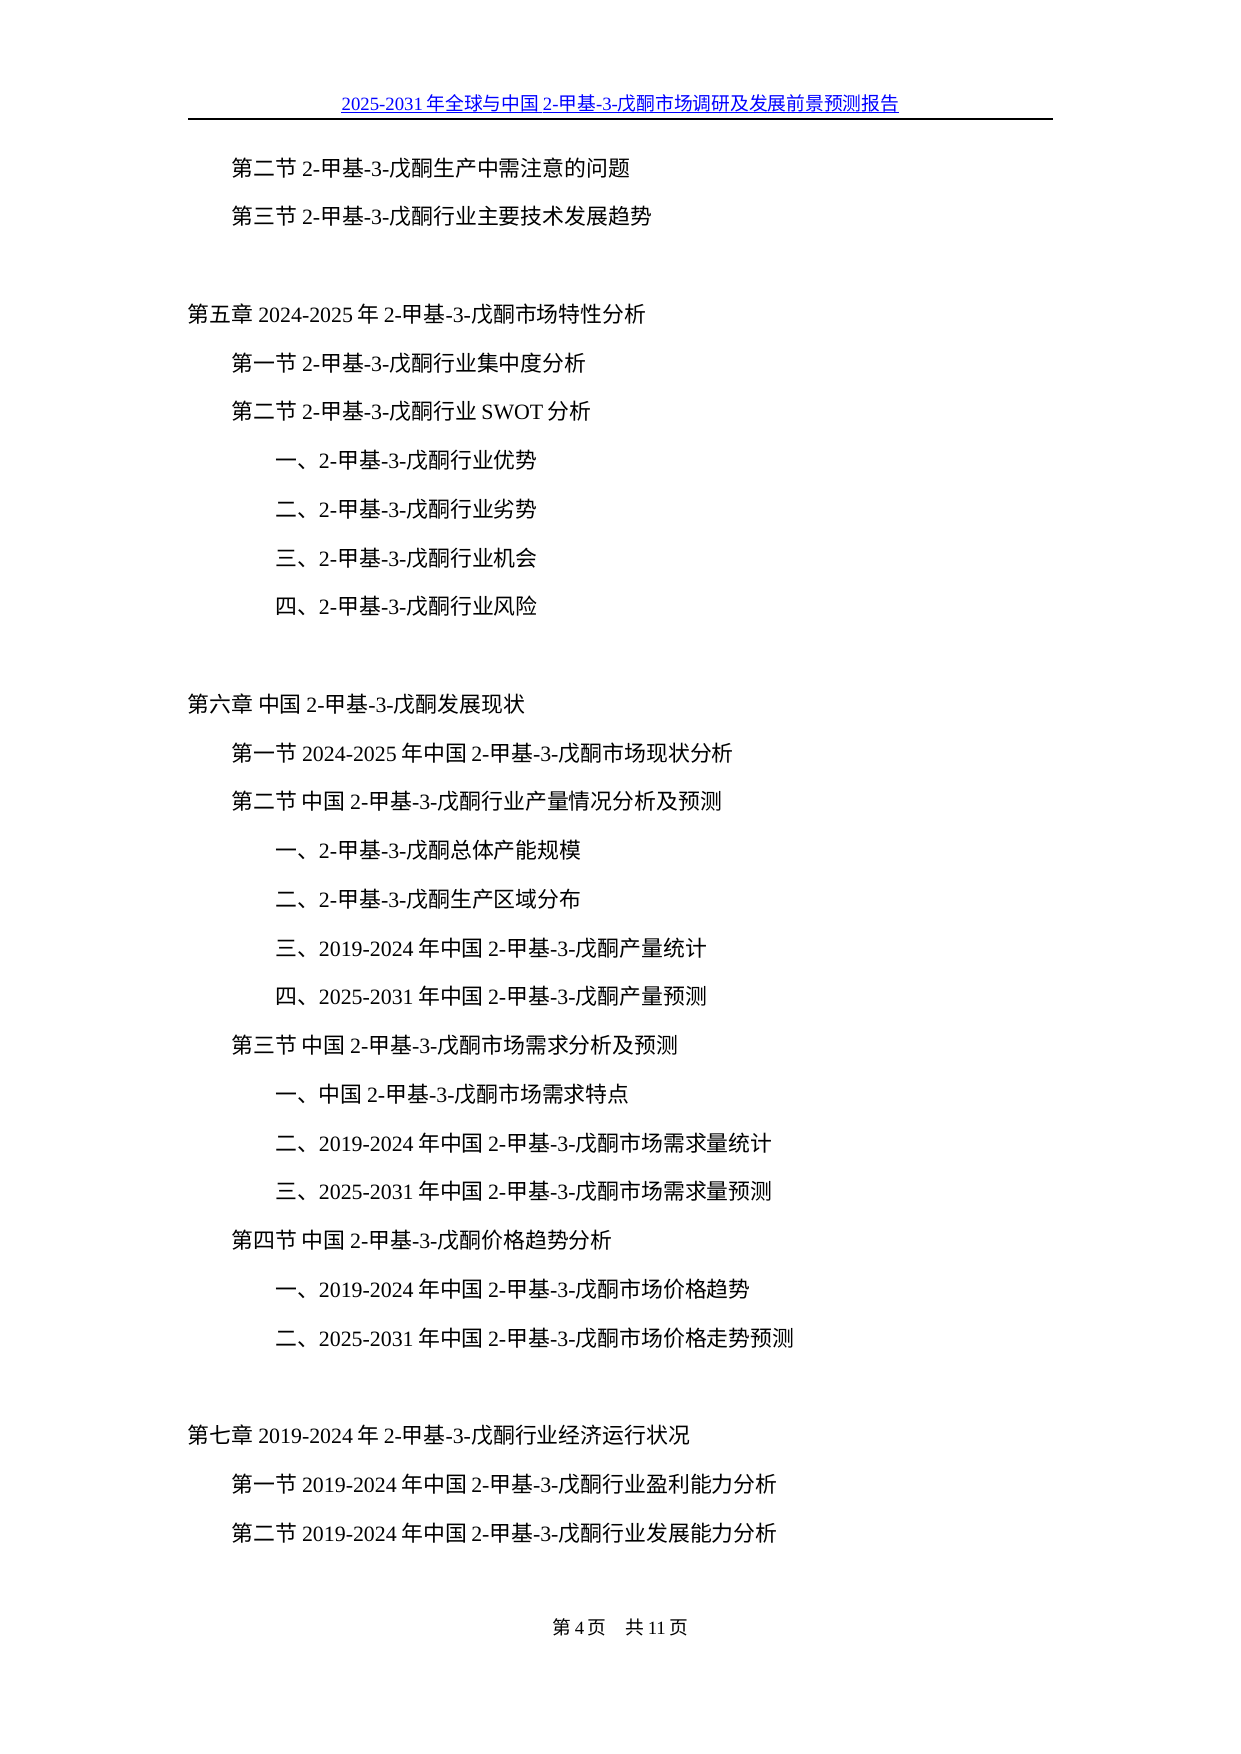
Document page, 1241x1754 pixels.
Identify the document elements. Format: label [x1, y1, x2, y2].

text [187, 150, 1053, 1548]
